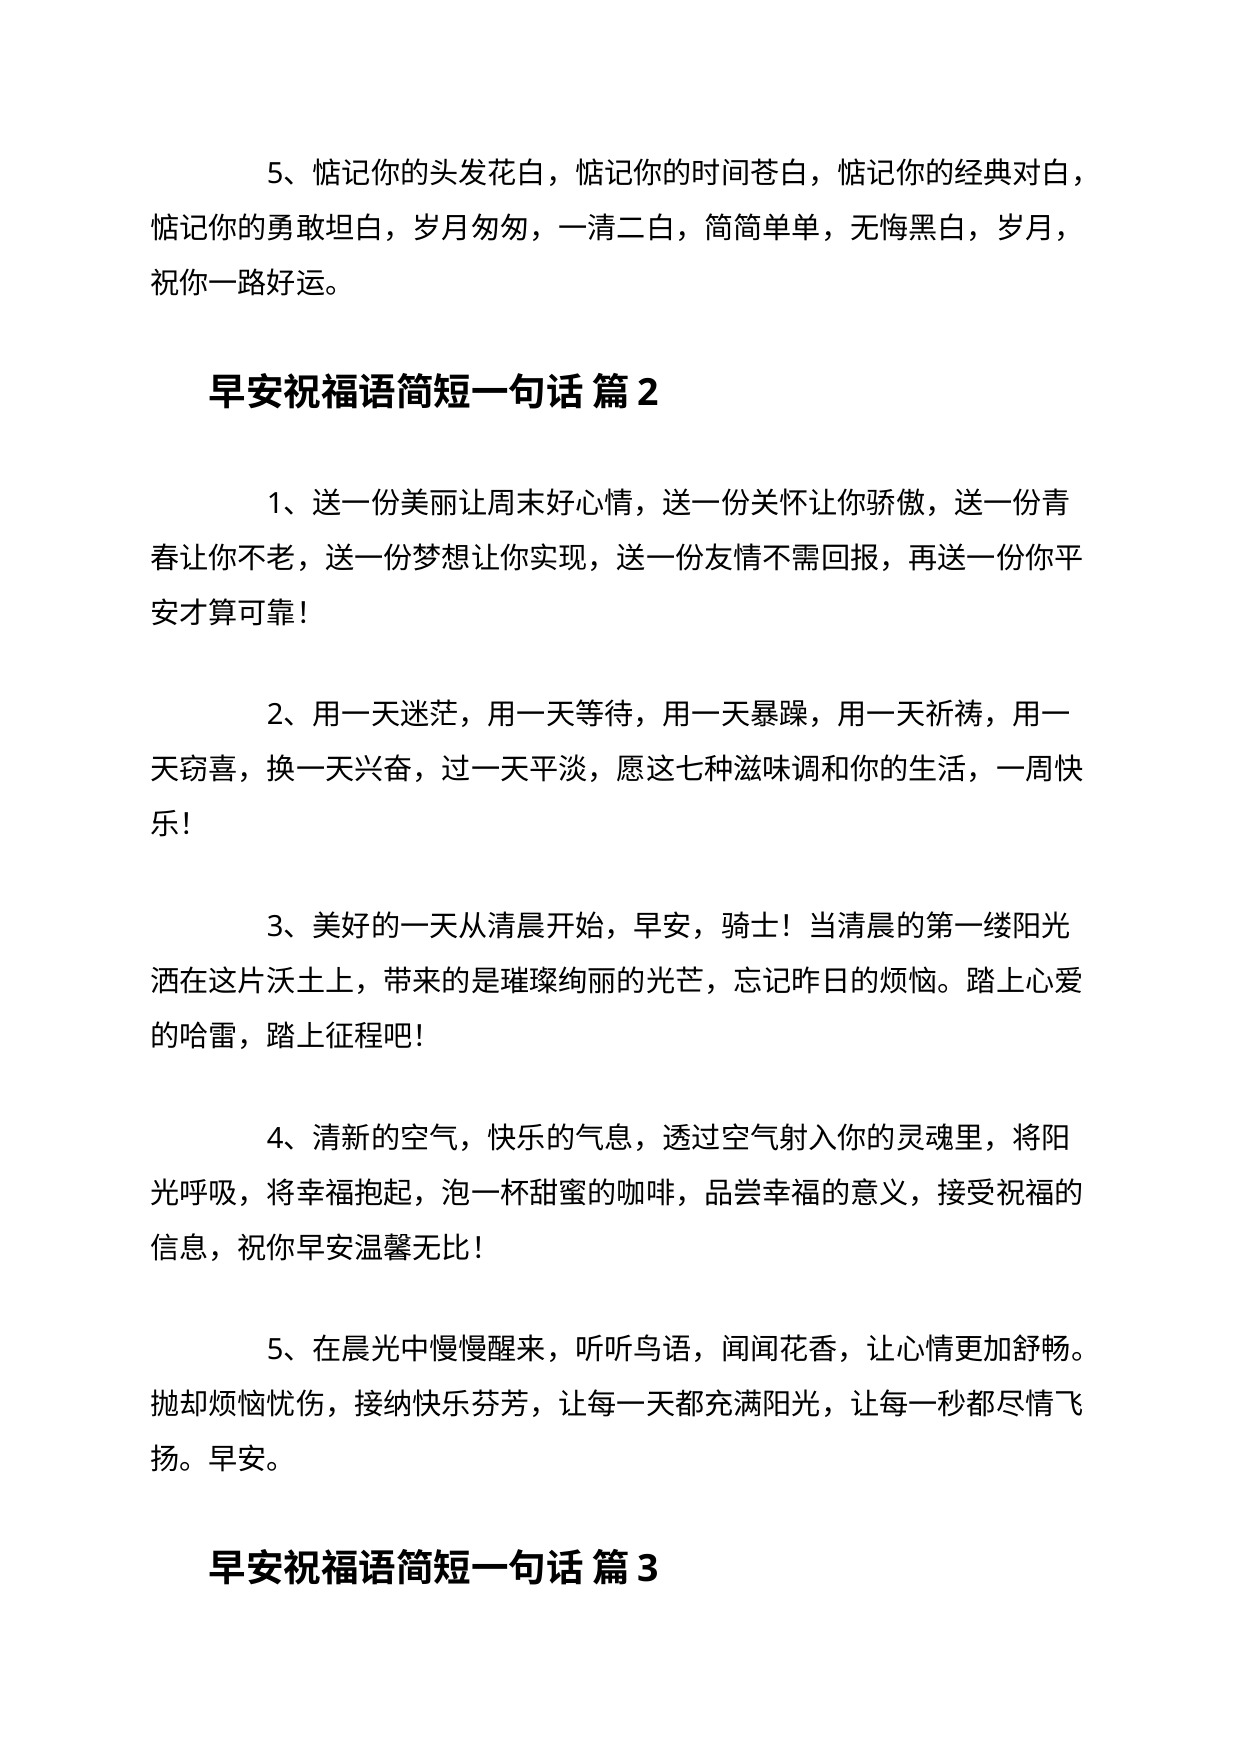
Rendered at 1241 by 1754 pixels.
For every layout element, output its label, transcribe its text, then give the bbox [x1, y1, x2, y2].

text 5、惦记你的头发花白，惦记你的时间苍白，惦记你的经典对白，惦记你的勇敢坦白，岁月匆匆，一清二白，简简单单，无悔黑白，岁月，祝你一路好运。 [150, 150, 1090, 302]
text 1、送一份美丽让周末好心情，送一份关怀让你骄傲，送一份青春让你不老，送一份梦想让你实现，送一份友情不需回报，再送一份你平安才算可靠！ [150, 479, 1090, 631]
text 早安祝福语简短一句话 篇2 [150, 362, 1090, 416]
text 4、清新的空气，快乐的气息，透过空气射入你的灵魂里，将阳光呼吸，将幸福抱起，泡一杯甜蜜的咖啡，品尝幸福的意义，接受祝福的信息，祝你早安温馨无比！ [150, 1114, 1090, 1266]
text 5、在晨光中慢慢醒来，听听鸟语，闻闻花香，让心情更加舒畅。抛却烦恼忧伤，接纳快乐芬芳，让每一天都充满阳光，让每一秒都尽情飞扬。早安。 [150, 1326, 1090, 1478]
text 早安祝福语简短一句话 篇3 [150, 1538, 1090, 1592]
text 2、用一天迷茫，用一天等待，用一天暴躁，用一天祈祷，用一天窃喜，换一天兴奋，过一天平淡，愿这七种滋味调和你的生活，一周快乐！ [150, 691, 1090, 843]
text 3、美好的一天从清晨开始，早安，骑士！当清晨的第一缕阳光洒在这片沃土上，带来的是璀璨绚丽的光芒，忘记昨日的烦恼。踏上心爱的哈雷，踏上征程吧！ [150, 903, 1090, 1055]
